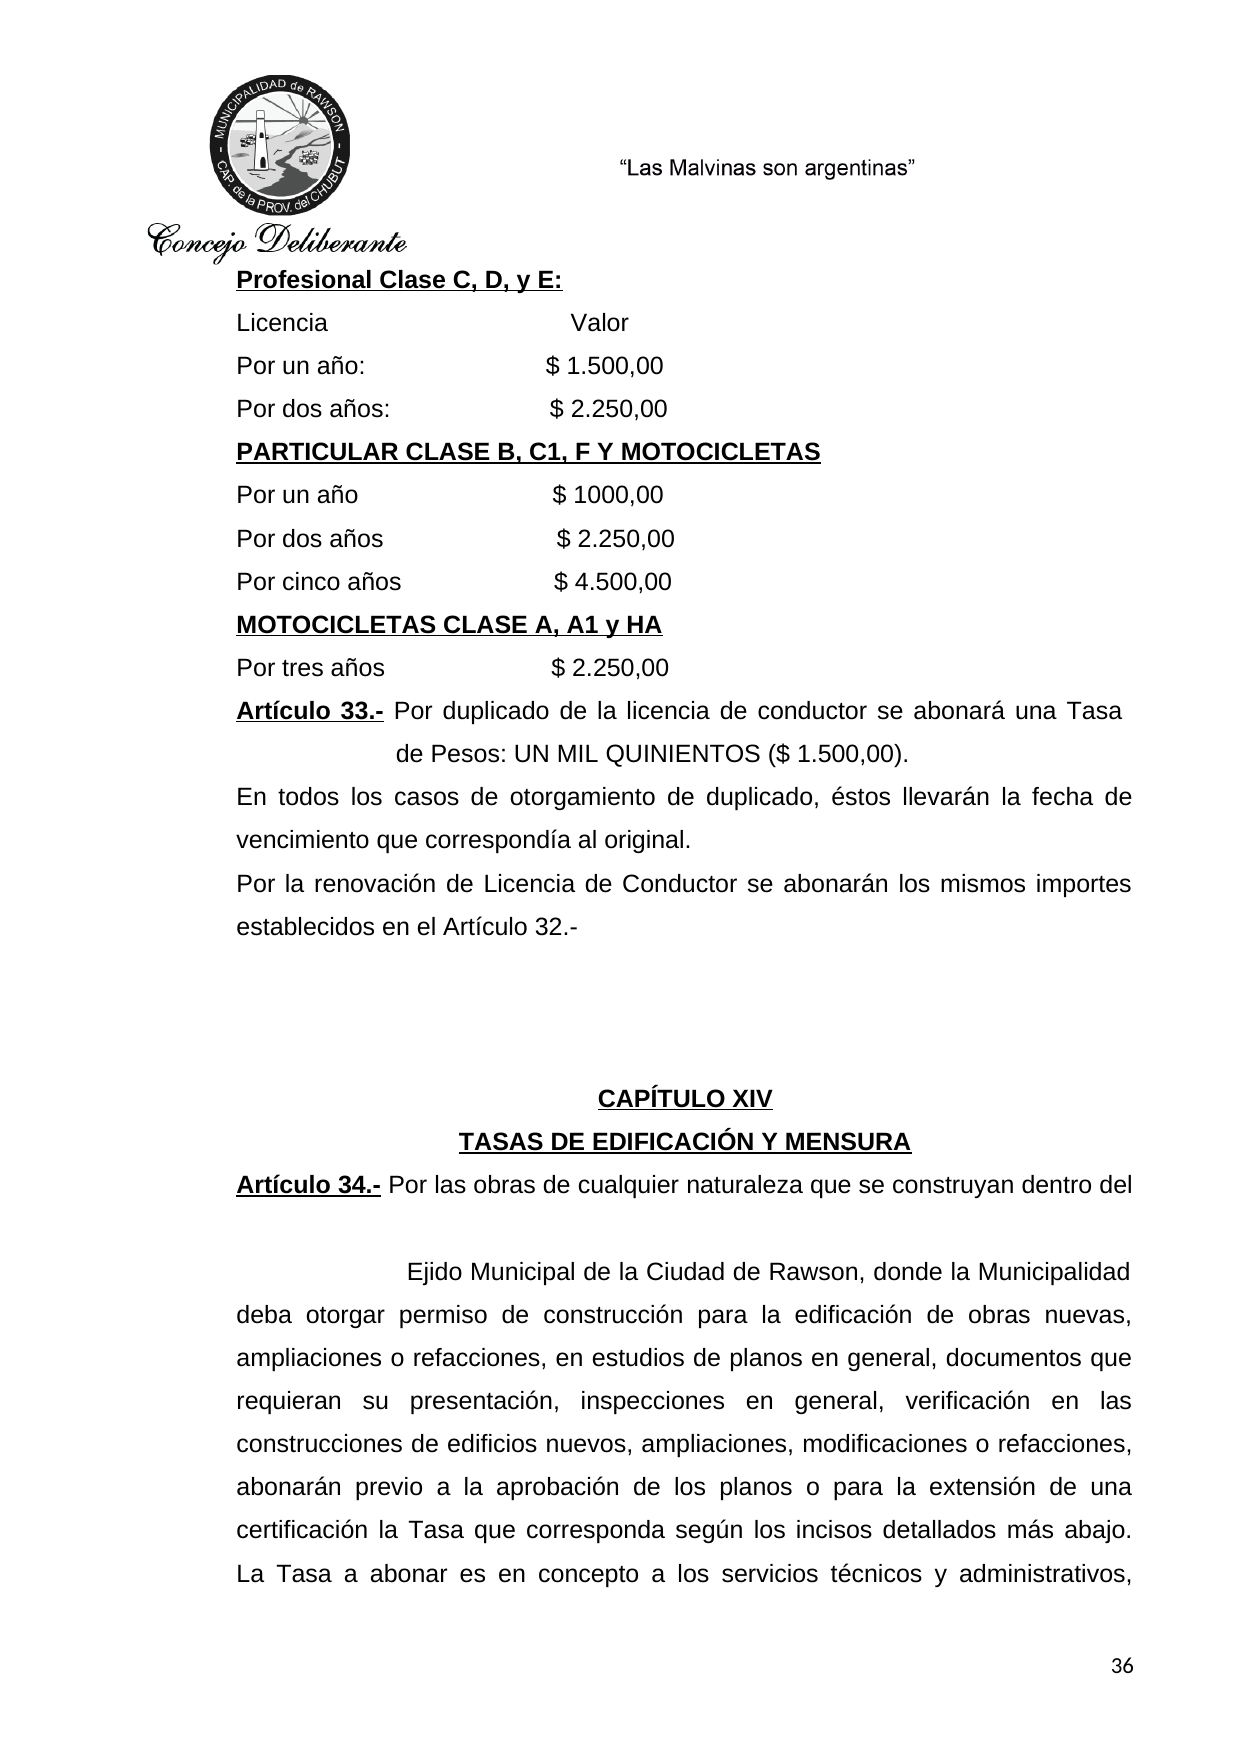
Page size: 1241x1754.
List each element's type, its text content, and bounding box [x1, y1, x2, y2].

text TASAS DE EDIFICACIÓN Y MENSURA [236, 1127, 1134, 1156]
text Artículo 33.- Por duplicado de la licencia de conductor se abonará una Tasa de Pesos: UN MIL QUINIENTOS ($ 1.500,00). [236, 696, 1134, 768]
text Por dos años $ 2.250,00 [236, 524, 1134, 552]
picture [147, 75, 1034, 265]
text Por dos años: $ 2.250,00 [236, 394, 1134, 423]
text Por un año: $ 1.500,00 [236, 351, 1134, 380]
text Por un año $ 1000,00 [236, 481, 1134, 509]
text Licencia Valor [236, 308, 1134, 337]
text CAPÍTULO XIV [236, 1084, 1134, 1113]
text En todos los casos de otorgamiento de duplicado, éstos llevarán la fecha de vencimiento que correspondía al original. [236, 782, 1134, 854]
text Profesional Clase C, D, y E: [236, 265, 1134, 294]
text Por la renovación de Licencia de Conductor se abonarán los mismos importes establecidos en el Artículo 32.- [236, 869, 1134, 941]
text Por tres años $ 2.250,00 [236, 653, 1134, 682]
text Por cinco años $ 4.500,00 [236, 567, 1134, 596]
text PARTICULAR CLASE B, C1, F Y MOTOCICLETAS [236, 437, 1134, 466]
text MOTOCICLETAS CLASE A, A1 y HA [236, 610, 1134, 639]
